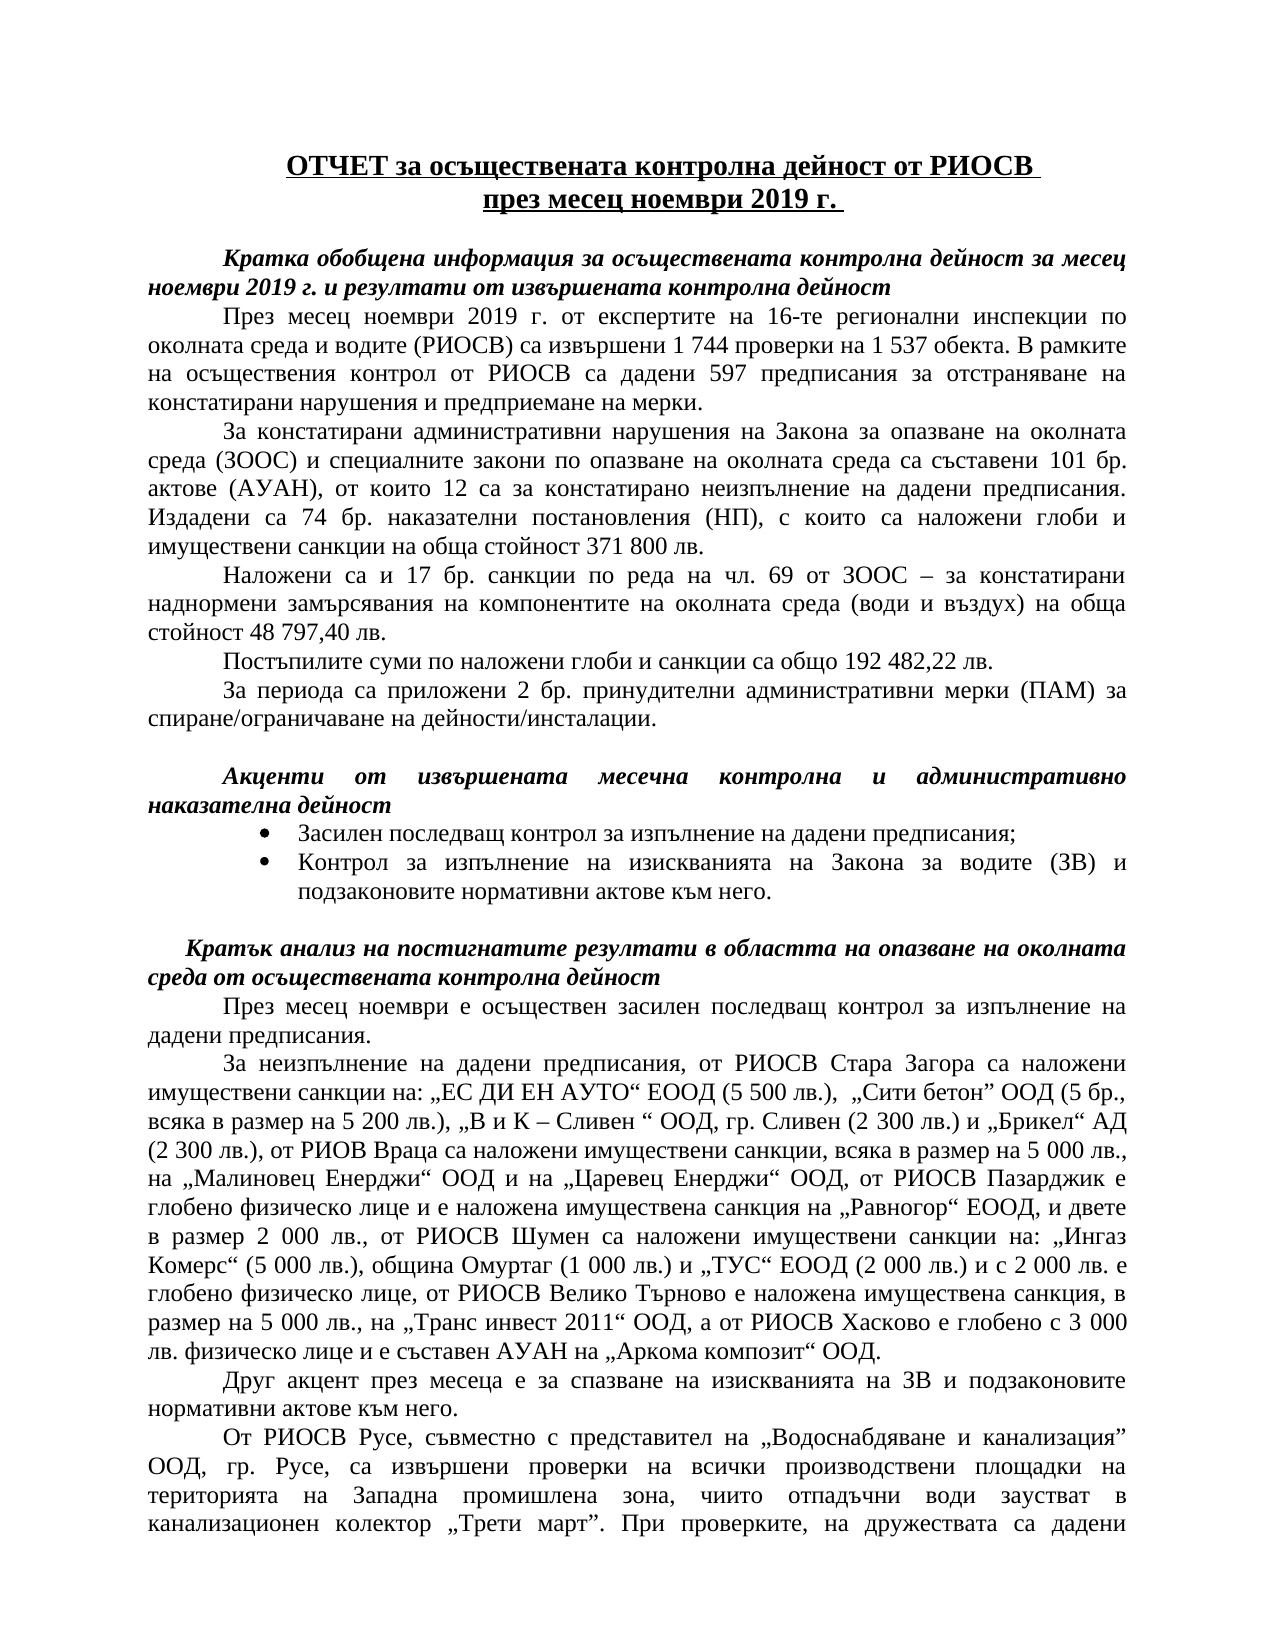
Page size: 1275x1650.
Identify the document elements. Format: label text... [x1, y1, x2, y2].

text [148, 1422, 1127, 1537]
text За неизпълнение на дадени предписания, от РИОСВ Стара Загора са наложени имуществени санкции на: „ЕС ДИ ЕН АУТО“ ЕООД (5 500 лв.), „Сити бетон” ООД (5 бр., всяка в размер на 5 200 лв.), „В и К – Сливен “ ООД, гр. Сливен (2 300 лв.) и „Брикел“ АД (2 300 лв.), от РИОВ Враца са наложени имуществени санкции, всяка в размер на 5 000 лв., на „Малиновец Енерджи“ ООД и на „Царевец Енерджи“ ООД, от РИОСВ Пазарджик е глобено физическо лице и е наложена имуществена санкция на „Равногор“ ЕООД, и двете в размер 2 000 лв., от РИОСВ Шумен са наложени имуществени санкции на: „Ингаз Комерс“ (5 000 лв.), община Омуртаг (1 000 лв.) и „ТУС“ ЕООД (2 000 лв.) и с 2 000 лв. е глобено физическо лице, от РИОСВ Велико Търново е наложена имуществена санкция, в размер на 5 000 лв., на „Транс инвест 2011“ ООД, а от РИОСВ Хасково е глобено с 3 000 лв. физическо лице и е съставен АУАН на „Аркома композит“ ООД. [148, 1048, 1127, 1365]
text Кратък анализ на постигнатите резултати в областта на опазване на околната среда от осъществената контролна дейност [148, 933, 1127, 991]
text ОТЧЕТ за осъществената контролна дейност от РИОСВ [148, 148, 1127, 181]
text През месец ноември 2019 г. от експертите на 16-те регионални инспекции по околната среда и водите (РИОСВ) са извършени 1 744 проверки на 1 537 обекта. В рамките на осъществения контрол от РИОСВ са дадени 597 предписания за отстраняване на констатирани нарушения и предприемане на мерки. [148, 301, 1127, 416]
list Контрол за изпълнение на изискванията на Закона за водите (ЗВ) и подзаконовите нормативни актове към него. [260, 847, 1127, 905]
text Постъпилите суми по наложени глоби и санкции са общо 192 482,22 лв. [148, 646, 1127, 675]
text За периода са приложени 2 бр. принудителни административни мерки (ПАМ) за спиране/ограничаване на дейности/инсталации. [148, 675, 1127, 732]
list Засилен последващ контрол за изпълнение на дадени предписания; [260, 818, 1127, 847]
text Кратка обобщена информация за осъществената контролна дейност за месец ноември 2019 г. и резултати от извършената контролна дейност [148, 243, 1127, 301]
text През месец ноември е осъществен засилен последващ контрол за изпълнение на дадени предписания. [148, 991, 1127, 1048]
text през месец ноември 2019 г. [148, 181, 1127, 215]
text Друг акцент през месеца е за спазване на изискванията на ЗВ и подзаконовите нормативни актове към него. [148, 1365, 1127, 1422]
text Наложени са и 17 бр. санкции по реда на чл. 69 от ЗООС – за констатирани наднормени замърсявания на компонентите на околната среда (води и въздух) на обща стойност 48 797,40 лв. [148, 560, 1127, 646]
text Акценти от извършената месечна контролна и административно наказателна дейност [148, 761, 1127, 818]
text За констатирани административни нарушения на Закона за опазване на околната среда (ЗООС) и специалните закони по опазване на околната среда са съставени 101 бр. актове (АУАН), от които 12 са за констатирано неизпълнение на дадени предписания. Издадени са 74 бр. наказателни постановления (НП), с които са наложени глоби и имуществени санкции на обща стойност 371 800 лв. [148, 416, 1127, 560]
